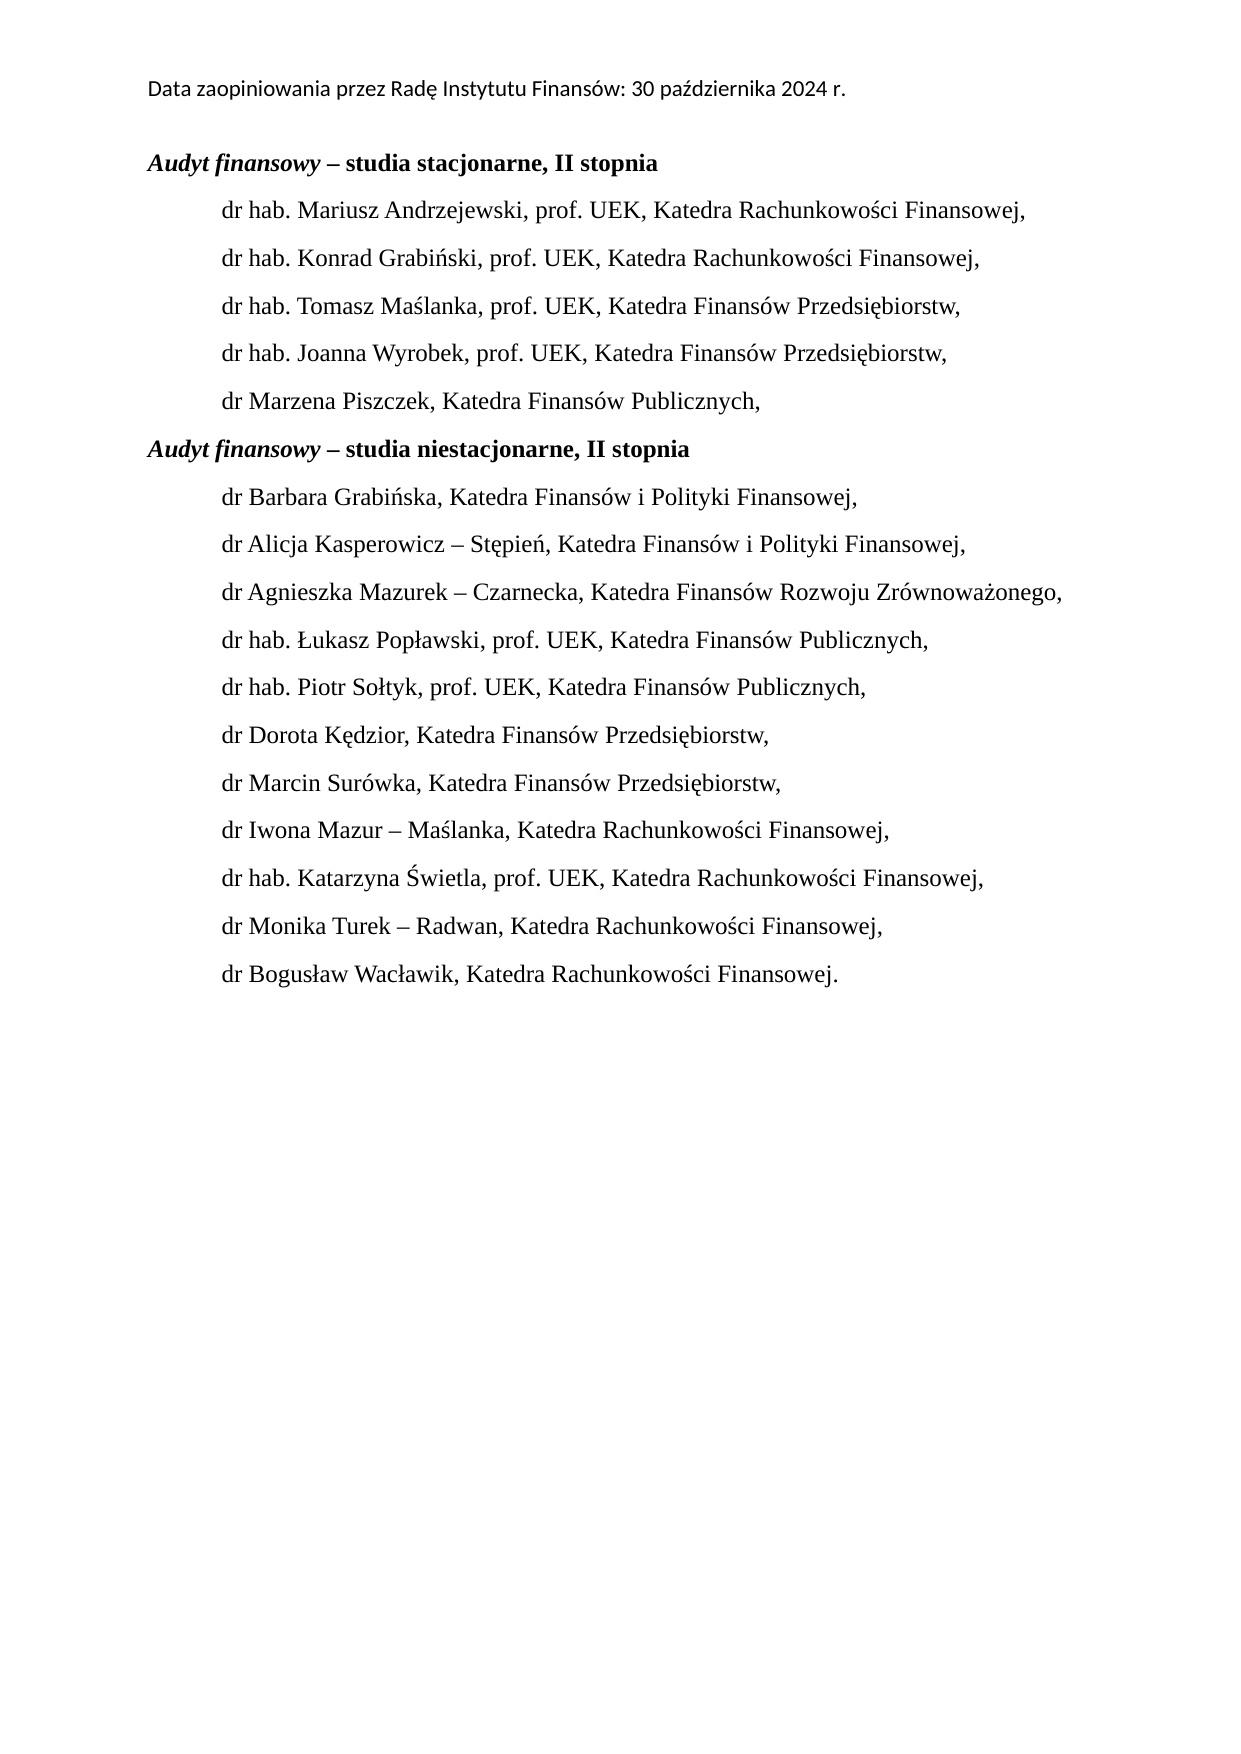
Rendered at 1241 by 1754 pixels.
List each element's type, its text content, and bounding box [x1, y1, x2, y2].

text dr Barbara Grabińska, Katedra Finansów i Polityki Finansowej, [221, 482, 1093, 510]
text dr hab. Joanna Wyrobek, prof. UEK, Katedra Finansów Przedsiębiorstw, [221, 338, 1093, 367]
text Audyt finansowy – studia niestacjonarne, II stopnia [148, 434, 1093, 463]
text dr Bogusław Wacławik, Katedra Rachunkowości Finansowej. [221, 959, 1093, 987]
text dr hab. Piotr Sołtyk, prof. UEK, Katedra Finansów Publicznych, [221, 672, 1093, 701]
text dr hab. Katarzyna Świetla, prof. UEK, Katedra Rachunkowości Finansowej, [221, 863, 1093, 892]
text dr Iwona Mazur – Maślanka, Katedra Rachunkowości Finansowej, [221, 816, 1093, 844]
text dr hab. Mariusz Andrzejewski, prof. UEK, Katedra Rachunkowości Finansowej, [221, 195, 1093, 224]
text dr hab. Konrad Grabiński, prof. UEK, Katedra Rachunkowości Finansowej, [221, 243, 1093, 272]
text dr Agnieszka Mazurek – Czarnecka, Katedra Finansów Rozwoju Zrównoważonego, [221, 577, 1093, 606]
text dr Marzena Piszczek, Katedra Finansów Publicznych, [221, 386, 1093, 415]
text dr Alicja Kasperowicz – Stępień, Katedra Finansów i Polityki Finansowej, [221, 529, 1093, 558]
text dr hab. Tomasz Maślanka, prof. UEK, Katedra Finansów Przedsiębiorstw, [221, 291, 1093, 319]
text dr Monika Turek – Radwan, Katedra Rachunkowości Finansowej, [221, 911, 1093, 940]
text dr Dorota Kędzior, Katedra Finansów Przedsiębiorstw, [221, 720, 1093, 749]
text Audyt finansowy – studia stacjonarne, II stopnia [148, 148, 1093, 176]
text dr Marcin Surówka, Katedra Finansów Przedsiębiorstw, [221, 768, 1093, 797]
text dr hab. Łukasz Popławski, prof. UEK, Katedra Finansów Publicznych, [221, 625, 1093, 653]
